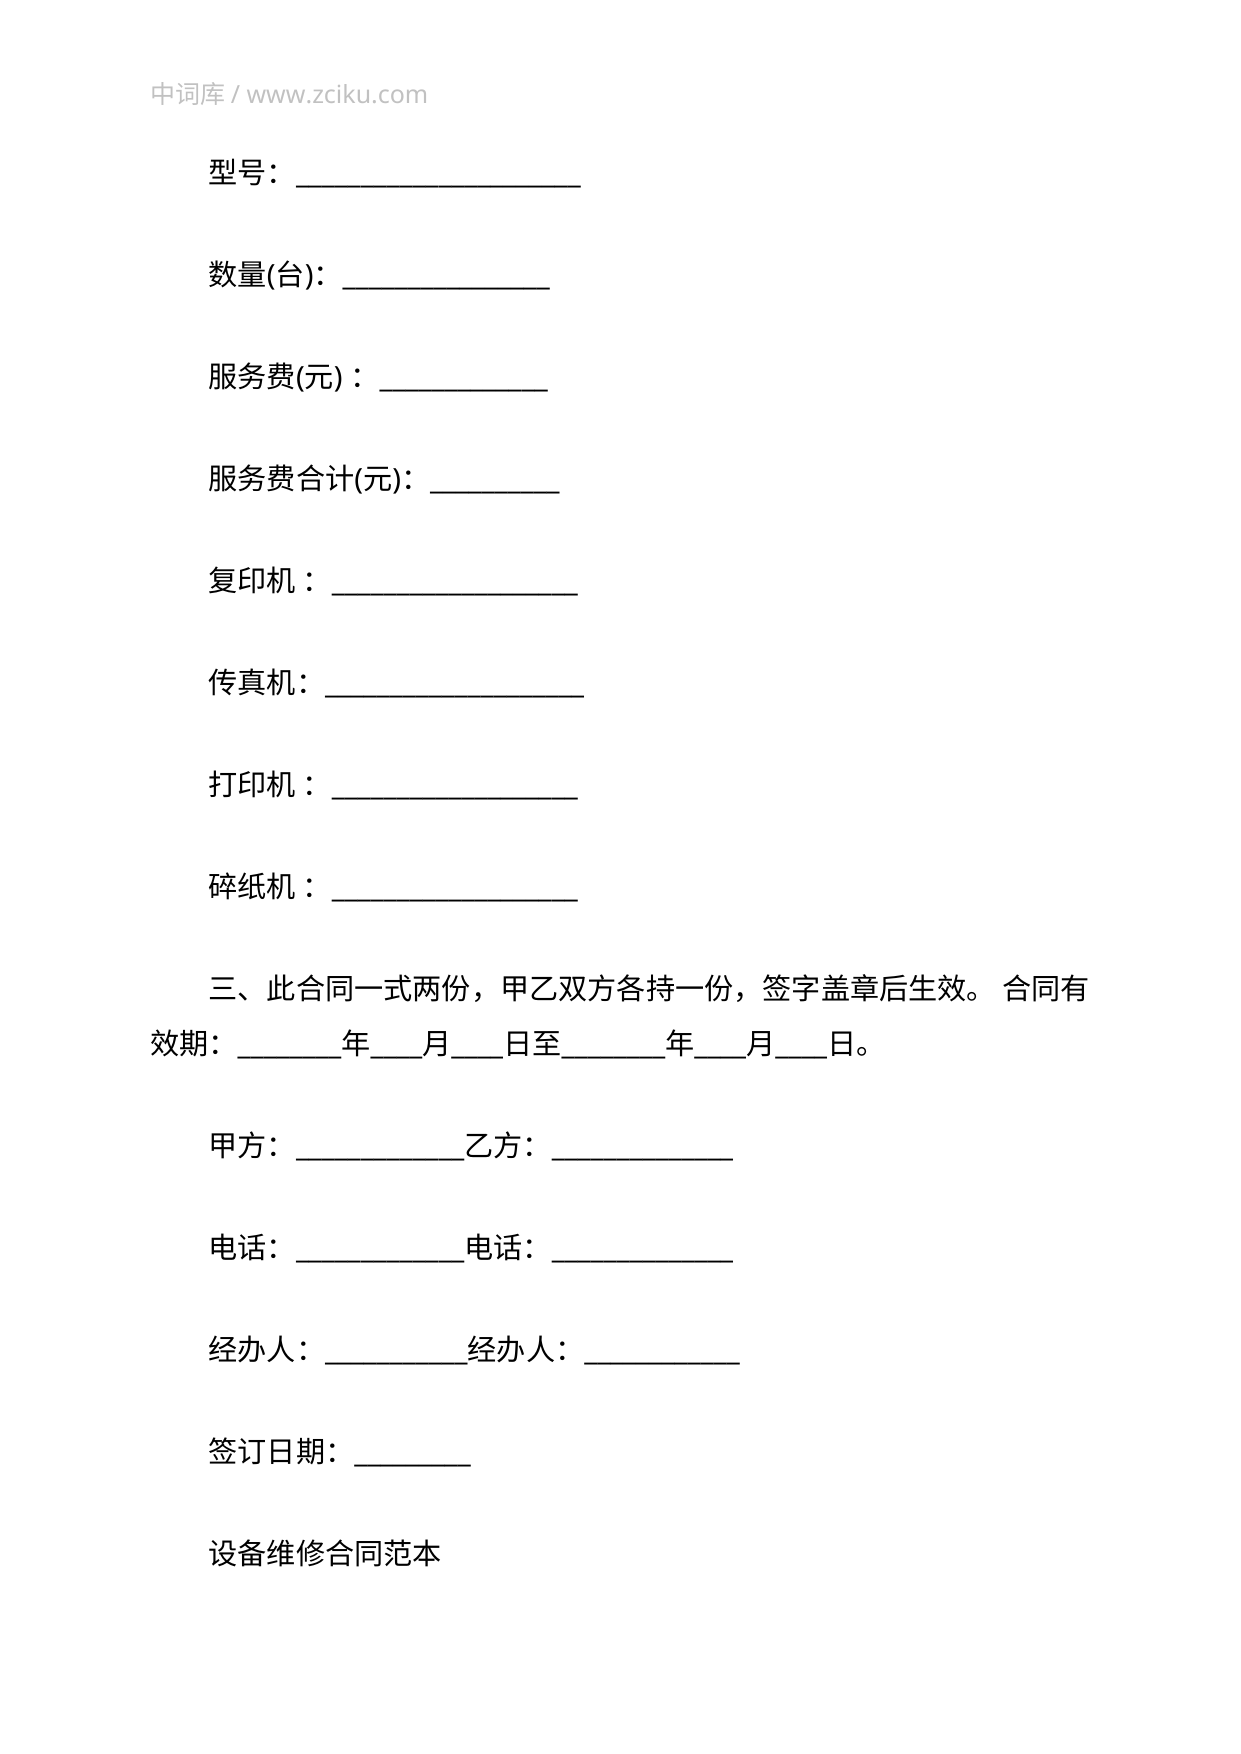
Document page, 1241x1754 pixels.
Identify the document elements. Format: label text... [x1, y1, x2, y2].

text 型号：______________________ [150, 150, 1090, 192]
text 设备维修合同范本 [150, 1531, 1090, 1573]
text 碎纸机 ：___________________ [150, 864, 1090, 906]
text 打印机 ：___________________ [150, 762, 1090, 804]
text 服务费合计(元)：__________ [150, 456, 1090, 498]
text 签订日期：_________ [150, 1429, 1090, 1471]
text 复印机 ：___________________ [150, 558, 1090, 600]
text 甲方：_____________乙方：______________ [150, 1123, 1090, 1165]
text 数量(台)：________________ [150, 252, 1090, 294]
text 电话：_____________电话：______________ [150, 1225, 1090, 1267]
text 三、此合同一式两份，甲乙双方各持一份，签字盖章后生效。 合同有效期：________年____月____日至________年____月____日。 [150, 966, 1090, 1063]
text 服务费(元) ：_____________ [150, 354, 1090, 396]
text 传真机：____________________ [150, 660, 1090, 702]
text 经办人：___________经办人：____________ [150, 1327, 1090, 1369]
